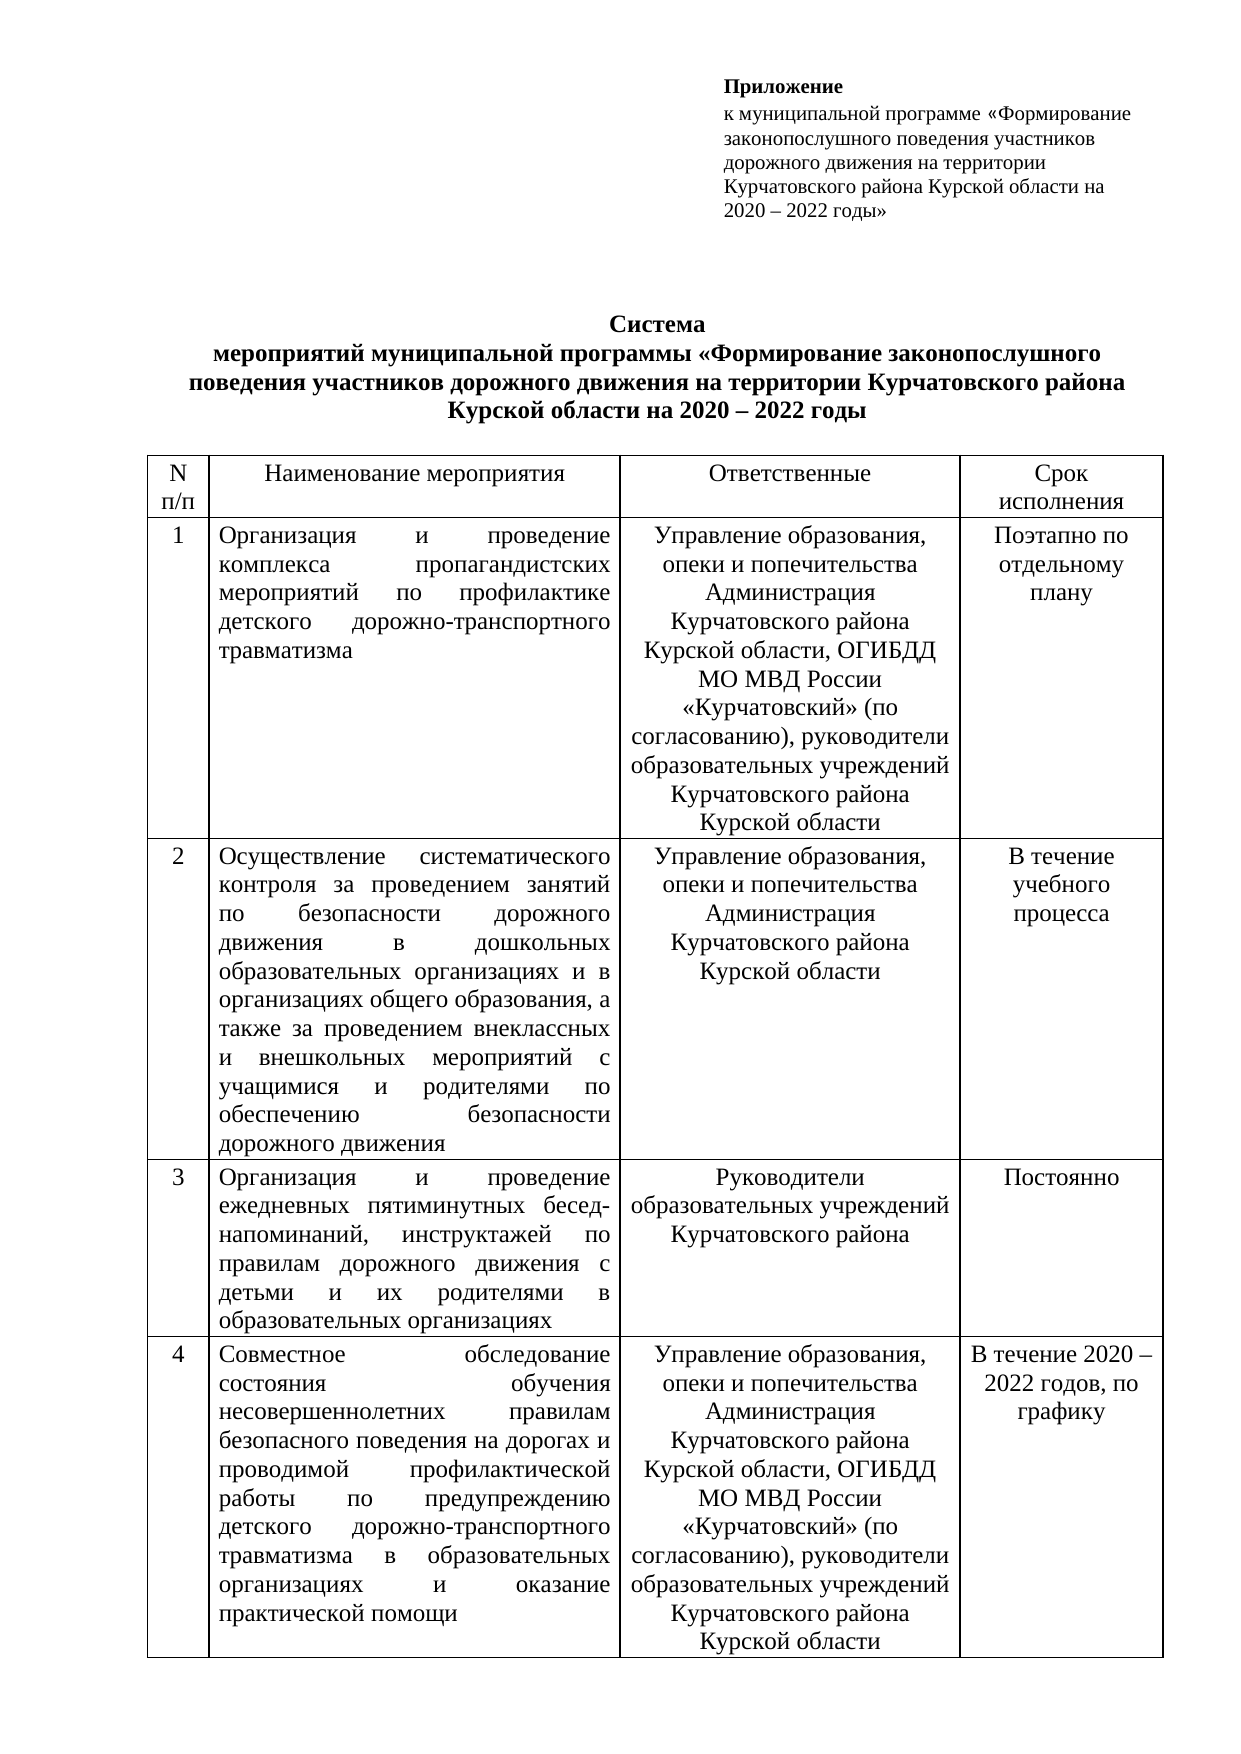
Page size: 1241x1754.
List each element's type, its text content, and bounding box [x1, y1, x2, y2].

table_cell Организация и проведение ежедневных пятиминутных бесед-напоминаний, инструктажей по правилам дорожного движения с детьми и их родителями в образовательных организациях [210, 1160, 619, 1336]
table_cell В течение 2020 – 2022 годов, по графику [961, 1337, 1162, 1657]
table_cell Срок исполнения [961, 456, 1162, 517]
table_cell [621, 1337, 959, 1657]
table_cell В течение учебного процесса [961, 839, 1162, 1159]
table_cell Руководители образовательных учреждений Курчатовского района [621, 1160, 959, 1336]
text Система [177, 309, 1137, 338]
table_cell N п/п [148, 456, 208, 517]
table_cell 4 [148, 1337, 208, 1657]
table_cell 3 [148, 1160, 208, 1336]
table_cell Ответственные [621, 456, 959, 517]
table_cell Наименование мероприятия [210, 456, 619, 517]
table_cell 1 [148, 518, 208, 838]
text Приложение к муниципальной программе «Формирование законопослушного поведения участников дорожного движения на территории Курчатовского района Курской области на 2020 – 2022 годы» [723, 74, 1137, 222]
table_cell Совместное обследование состояния обучения несовершеннолетних правилам безопасного поведения на дорогах и проводимой профилактической работы по предупреждению детского дорожно-транспортного травматизма в образовательных организациях и оказание практической помощи [210, 1337, 619, 1657]
table_cell Осуществление систематического контроля за проведением занятий по безопасности дорожного движения в дошкольных образовательных организациях и в организациях общего образования, а также за проведением внеклассных и внешкольных мероприятий с учащимися и родителями по обеспечению безопасности дорожного движения [210, 839, 619, 1159]
table_cell Постоянно [961, 1160, 1162, 1336]
table_cell Поэтапно по отдельному плану [961, 518, 1162, 838]
table_cell Организация и проведение комплекса пропагандистских мероприятий по профилактике детского дорожно-транспортного травматизма [210, 518, 619, 838]
table_cell Управление образования, опеки и попечительства Администрация Курчатовского района Курской области [621, 839, 959, 1159]
table_cell 2 [148, 839, 208, 1159]
text мероприятий муниципальной программы «Формирование законопослушного поведения участников дорожного движения на территории Курчатовского района Курской области на 2020 – 2022 годы [177, 338, 1137, 424]
